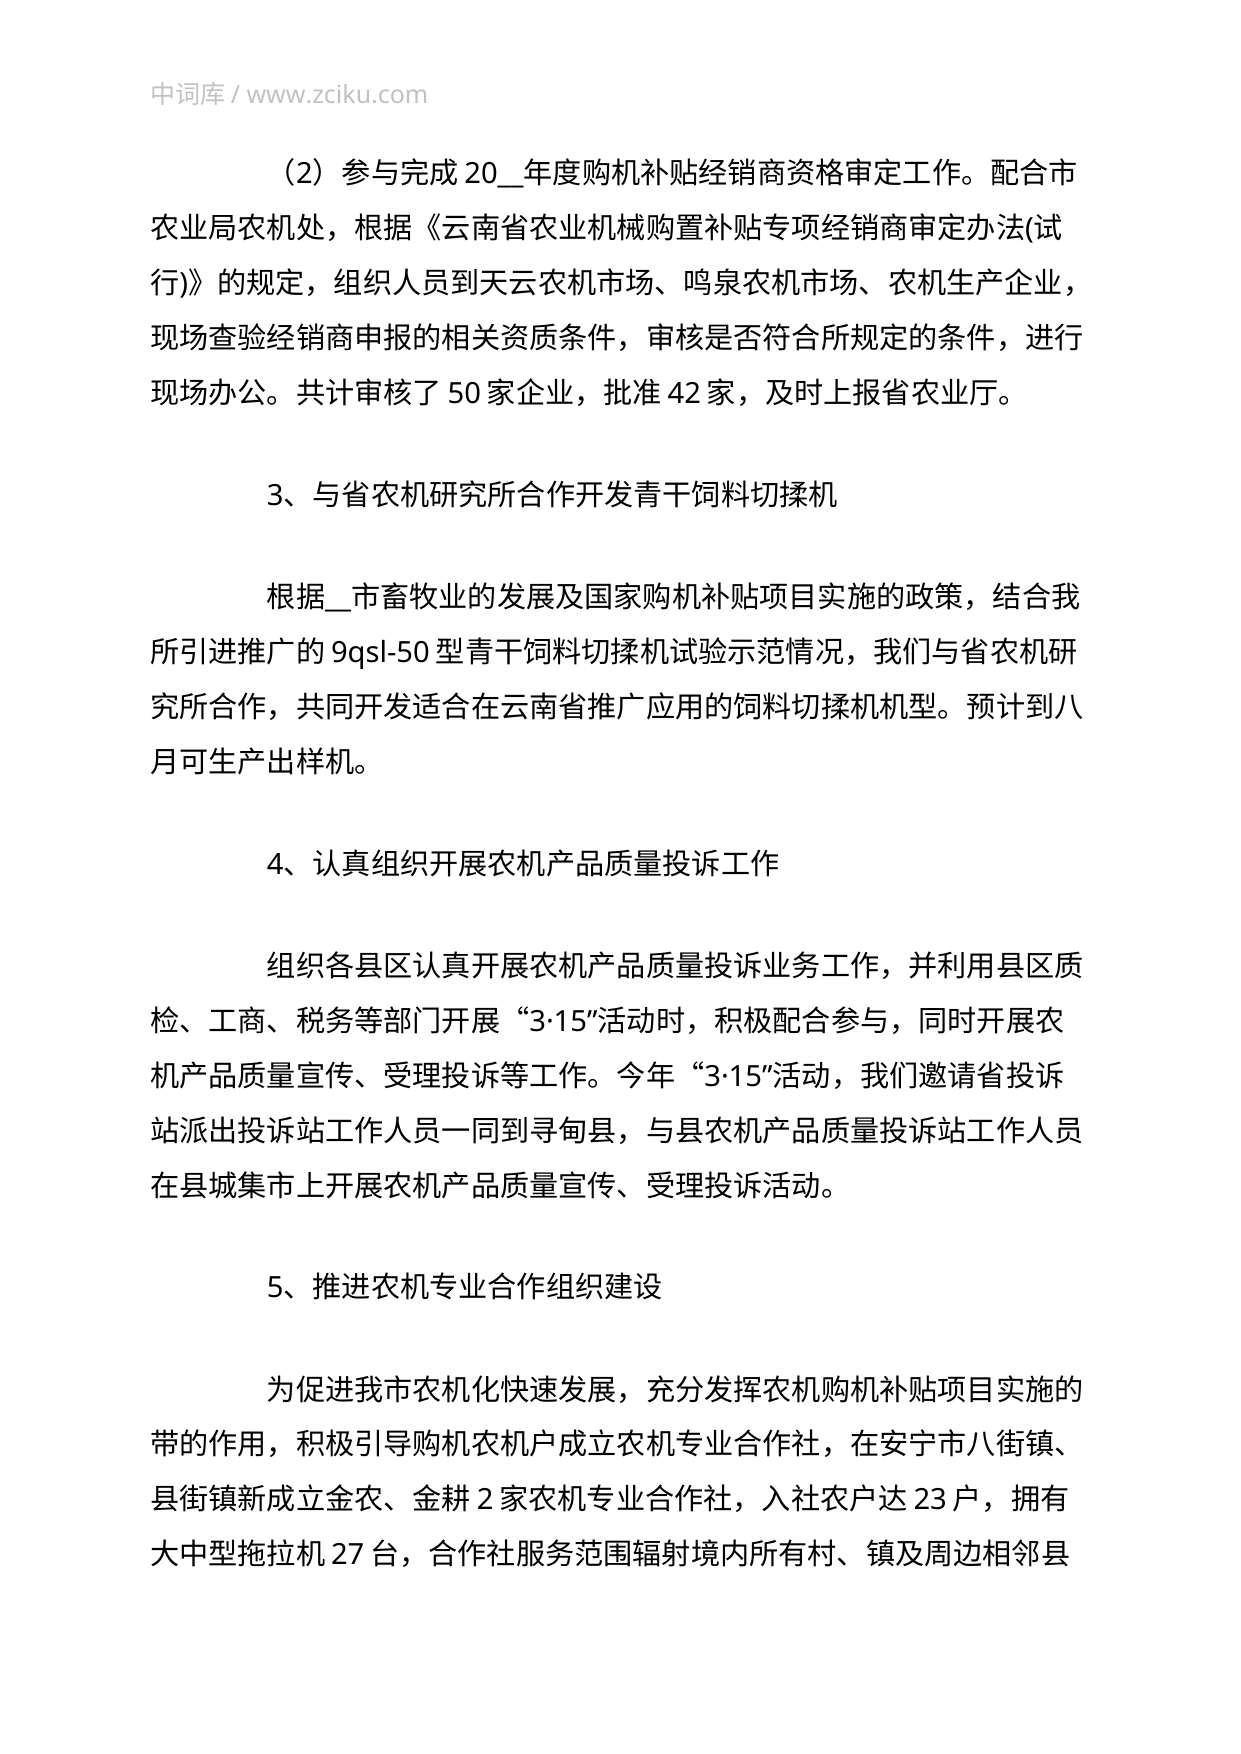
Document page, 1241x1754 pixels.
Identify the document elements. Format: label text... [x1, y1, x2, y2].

text 4、认真组织开展农机产品质量投诉工作 [150, 841, 1090, 883]
text 根据__市畜牧业的发展及国家购机补贴项目实施的政策，结合我所引进推广的9qsl-50型青干饲料切揉机试验示范情况，我们与省农机研究所合作，共同开发适合在云南省推广应用的饲料切揉机机型。预计到八月可生产出样机。 [150, 574, 1090, 781]
text 组织各县区认真开展农机产品质量投诉业务工作，并利用县区质检、工商、税务等部门开展“3·15”活动时，积极配合参与，同时开展农机产品质量宣传、受理投诉等工作。今年“3·15”活动，我们邀请省投诉站派出投诉站工作人员一同到寻甸县，与县农机产品质量投诉站工作人员在县城集市上开展农机产品质量宣传、受理投诉活动。 [150, 942, 1090, 1204]
text 5、推进农机专业合作组织建设 [150, 1264, 1090, 1306]
text 3、与省农机研究所合作开发青干饲料切揉机 [150, 472, 1090, 514]
text （2）参与完成20__年度购机补贴经销商资格审定工作。配合市农业局农机处，根据《云南省农业机械购置补贴专项经销商审定办法(试行)》的规定，组织人员到天云农机市场、鸣泉农机市场、农机生产企业，现场查验经销商申报的相关资质条件，审核是否符合所规定的条件，进行现场办公。共计审核了50家企业，批准42家，及时上报省农业厅。 [150, 150, 1090, 412]
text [150, 1366, 1090, 1573]
